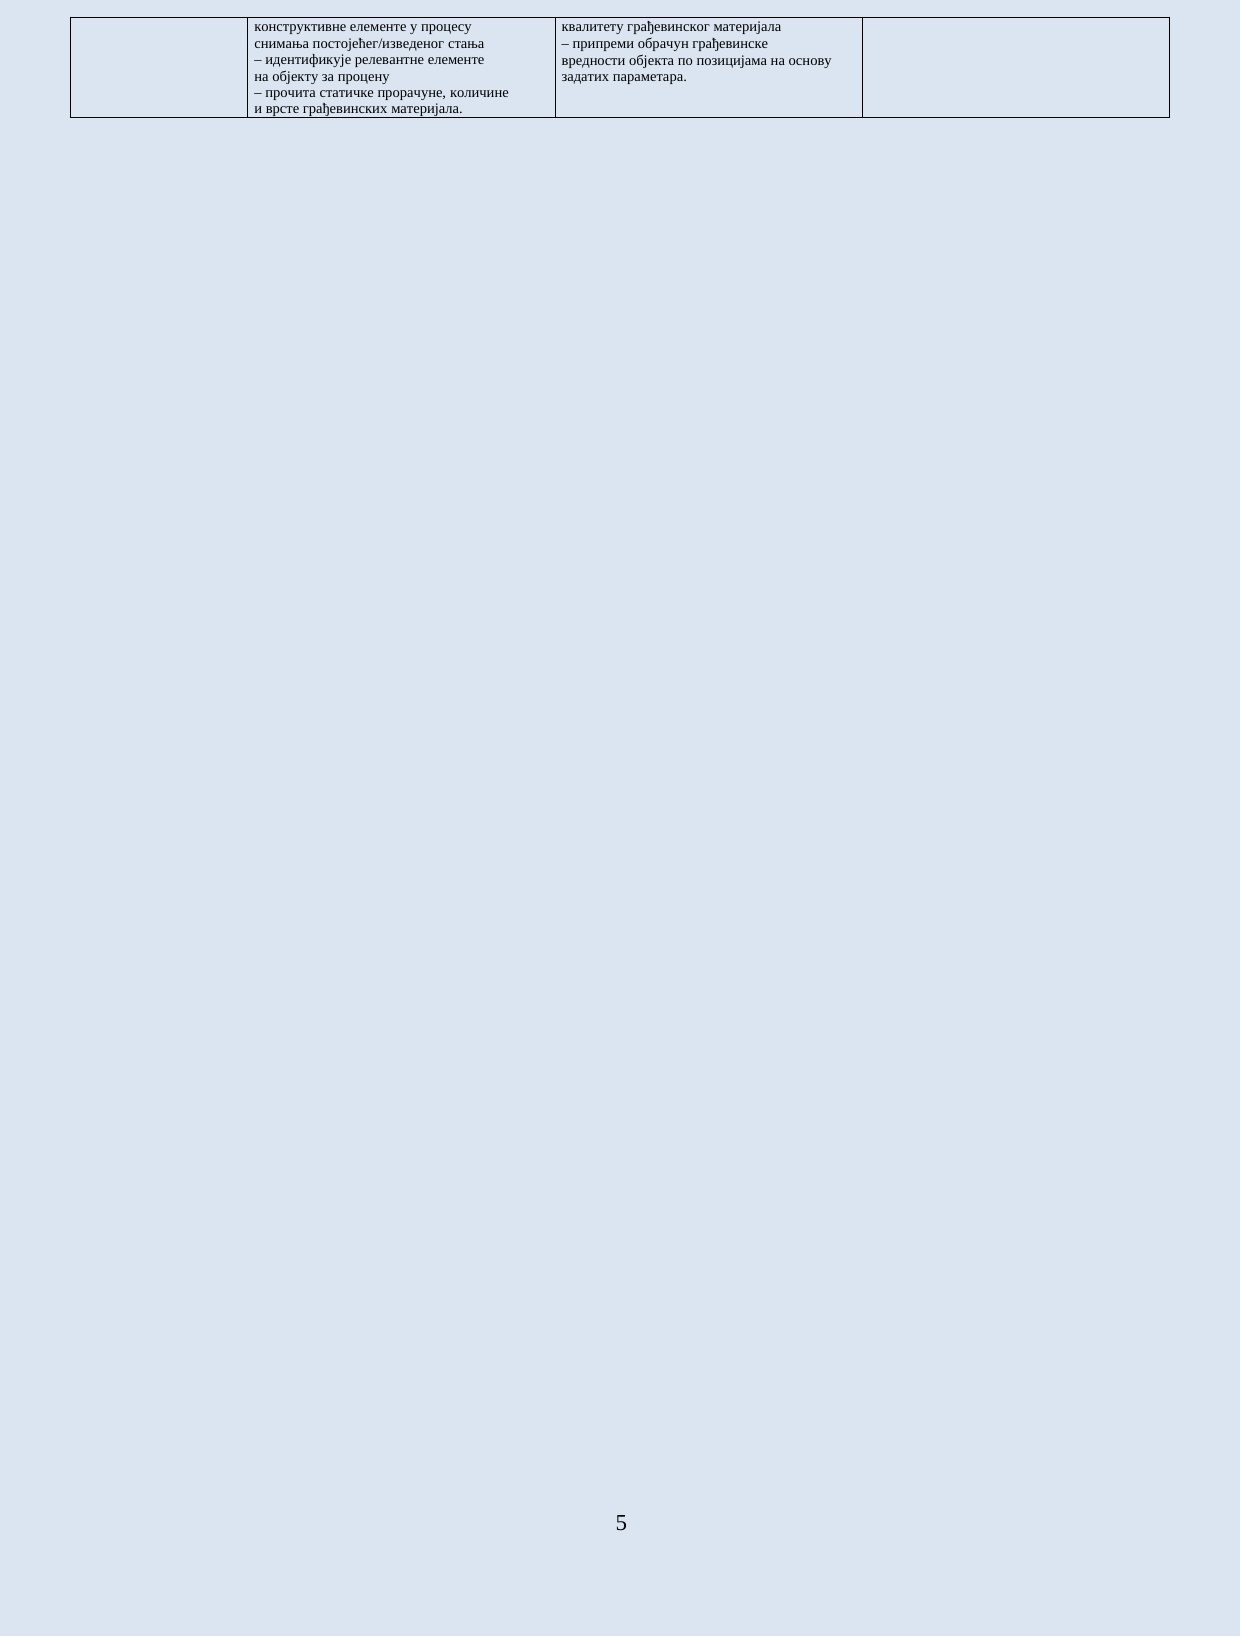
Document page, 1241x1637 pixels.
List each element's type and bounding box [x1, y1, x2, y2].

table_cell [248, 18, 555, 117]
table_cell [71, 18, 247, 117]
table_cell [556, 18, 862, 117]
